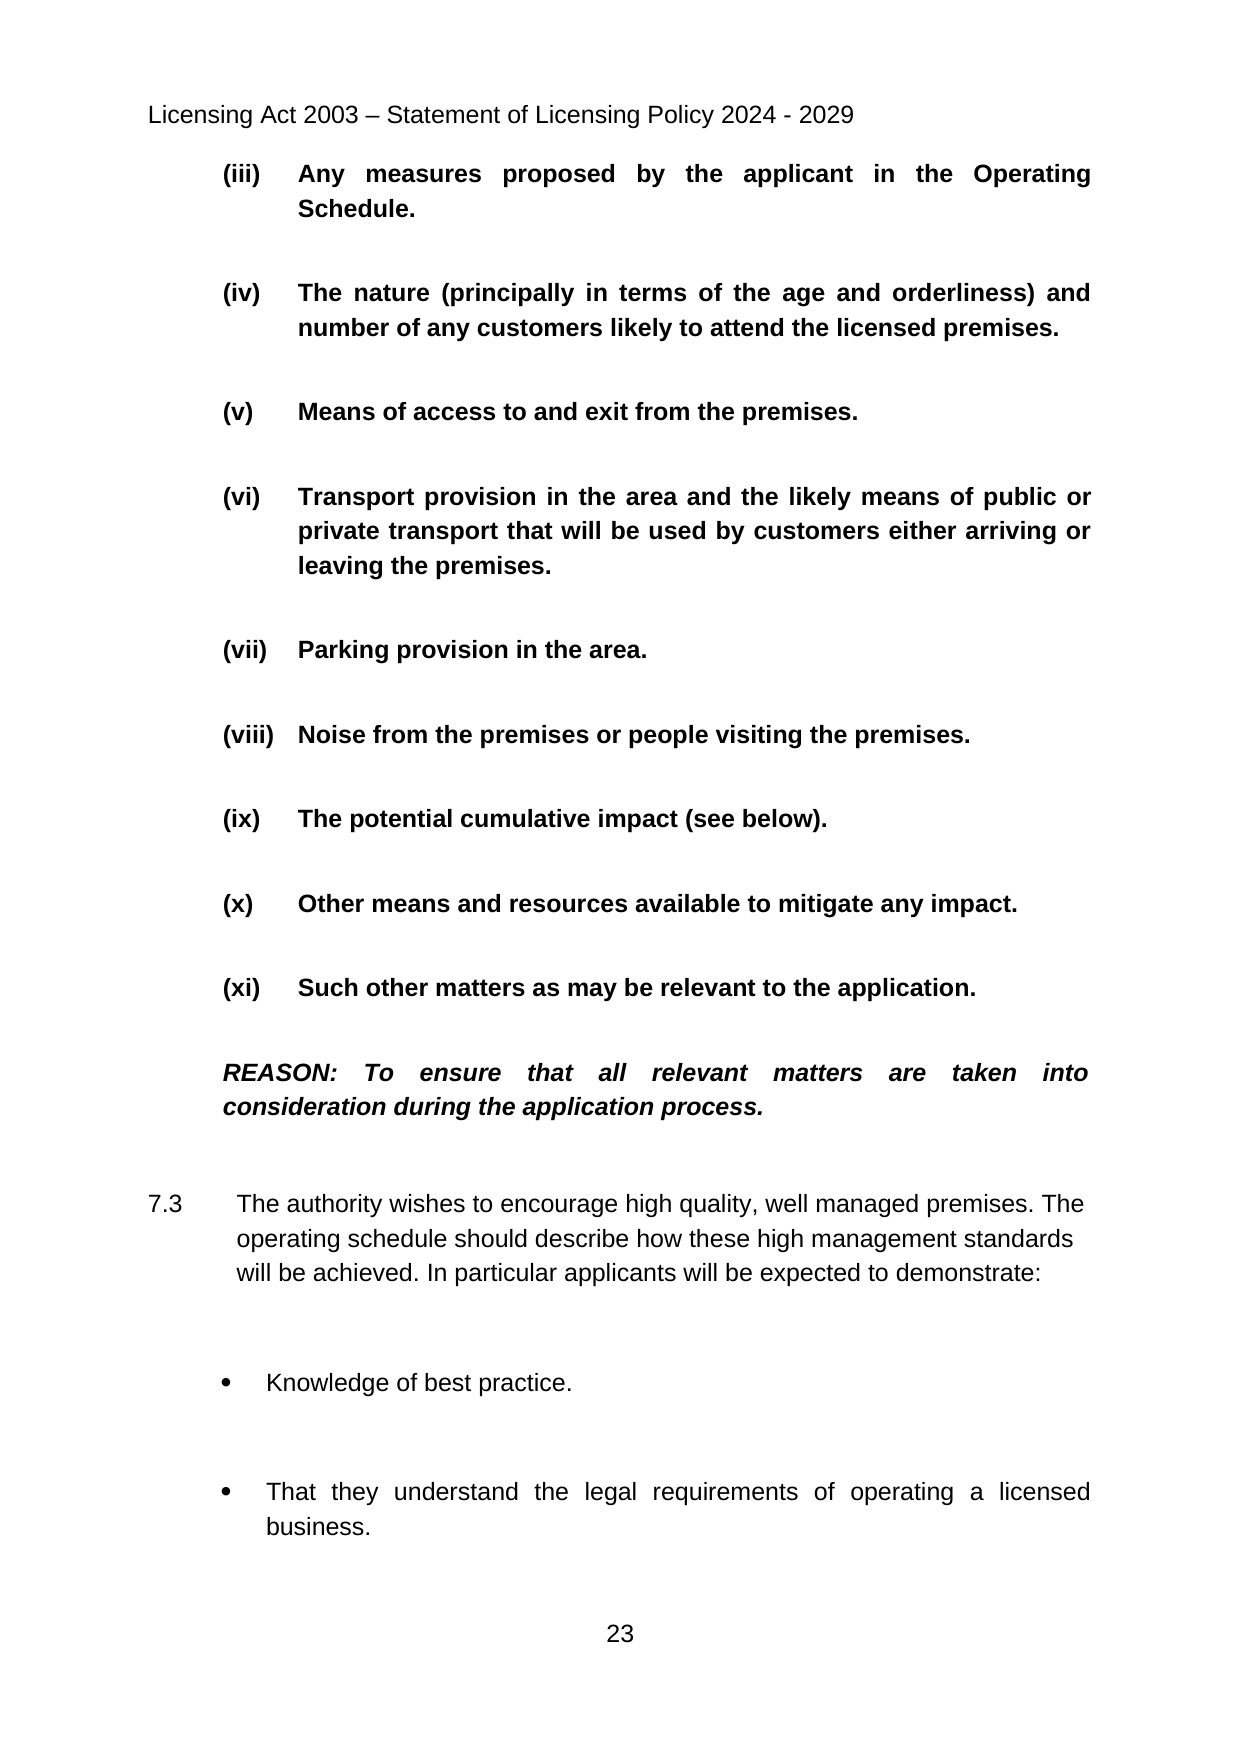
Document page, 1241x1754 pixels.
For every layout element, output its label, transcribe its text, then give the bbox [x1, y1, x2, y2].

list 7.3 The authority wishes to encourage high quality, well managed premises. The operating schedule should describe how these high management standards will be achieved. In particular applicants will be expected to demonstrate: [148, 1189, 1092, 1287]
list Transport provision in the area and the likely means of public or private transport that will be used by customers either arriving or leaving the premises. [223, 482, 1092, 579]
list Knowledge of best practice. [222, 1368, 1092, 1396]
list Parking provision in the area. [223, 635, 1092, 664]
list The nature (principally in terms of the age and orderliness) and number of any customers likely to attend the licensed premises. [223, 278, 1092, 342]
list Other means and resources available to mitigate any impact. [223, 889, 1092, 917]
text REASON: To ensure that all relevant matters are taken into consideration during the application process. [223, 1058, 1092, 1121]
list Means of access to and exit from the premises. [223, 397, 1092, 426]
list Noise from the premises or people visiting the premises. [223, 720, 1092, 748]
list Any measures proposed by the applicant in the Operating Schedule. [223, 159, 1092, 223]
list The potential cumulative impact (see below). [223, 804, 1092, 833]
list Such other matters as may be relevant to the application. [223, 973, 1092, 1002]
list That they understand the legal requirements of operating a licensed business. [222, 1477, 1092, 1541]
